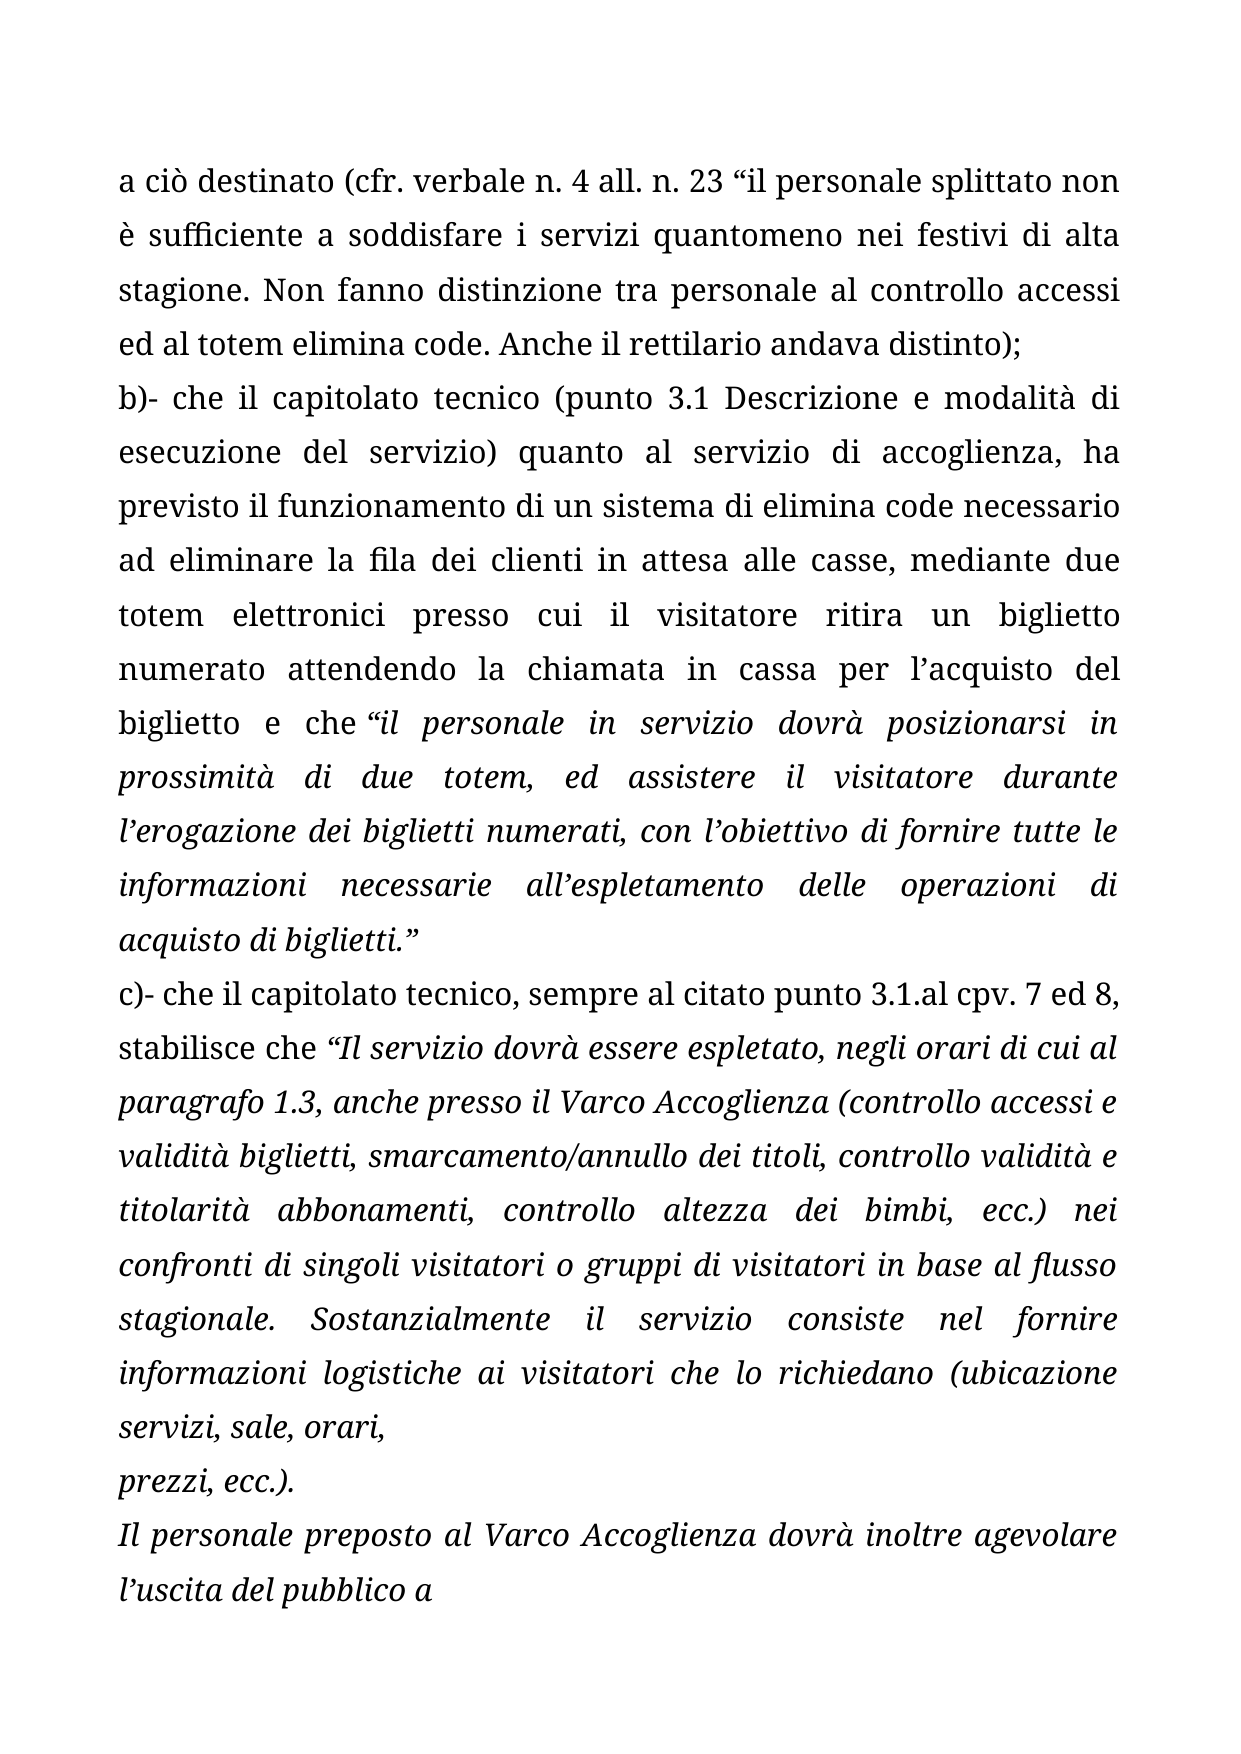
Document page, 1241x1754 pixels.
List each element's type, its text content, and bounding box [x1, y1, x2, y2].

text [118, 148, 1122, 364]
text b)- che il capitolato tecnico (punto 3.1 Descrizione e modalità di esecuzione del servizio) quanto al servizio di accoglienza, ha previsto il funzionamento di un sistema di elimina code necessario ad eliminare la fila dei clienti in attesa alle casse, mediante due totem elettronici presso cui il visitatore ritira un biglietto numerato attendendo la chiamata in cassa per l’acquisto del biglietto e che “il personale in servizio dovrà posizionarsi in prossimità di due totem, ed assistere il visitatore durante l’erogazione dei biglietti numerati, con l’obiettivo di fornire tutte le informazioni necessarie all’espletamento delle operazioni di acquisto di biglietti.” [118, 364, 1122, 960]
text c)- che il capitolato tecnico, sempre al citato punto 3.1.al cpv. 7 ed 8, stabilisce che “Il servizio dovrà essere espletato, negli orari di cui al paragrafo 1.3, anche presso il Varco Accoglienza (controllo accessi e validità biglietti, smarcamento/annullo dei titoli, controllo validità e titolarità abbonamenti, controllo altezza dei bimbi, ecc.) nei confronti di singoli visitatori o gruppi di visitatori in base al flusso stagionale. Sostanzialmente il servizio consiste nel fornire informazioni logistiche ai visitatori che lo richiedano (ubicazione servizi, sale, orari, [118, 960, 1122, 1448]
text prezzi, ecc.). [118, 1448, 1122, 1502]
text Il personale preposto al Varco Accoglienza dovrà inoltre agevolare l’uscita del pubblico a [118, 1502, 1122, 1610]
